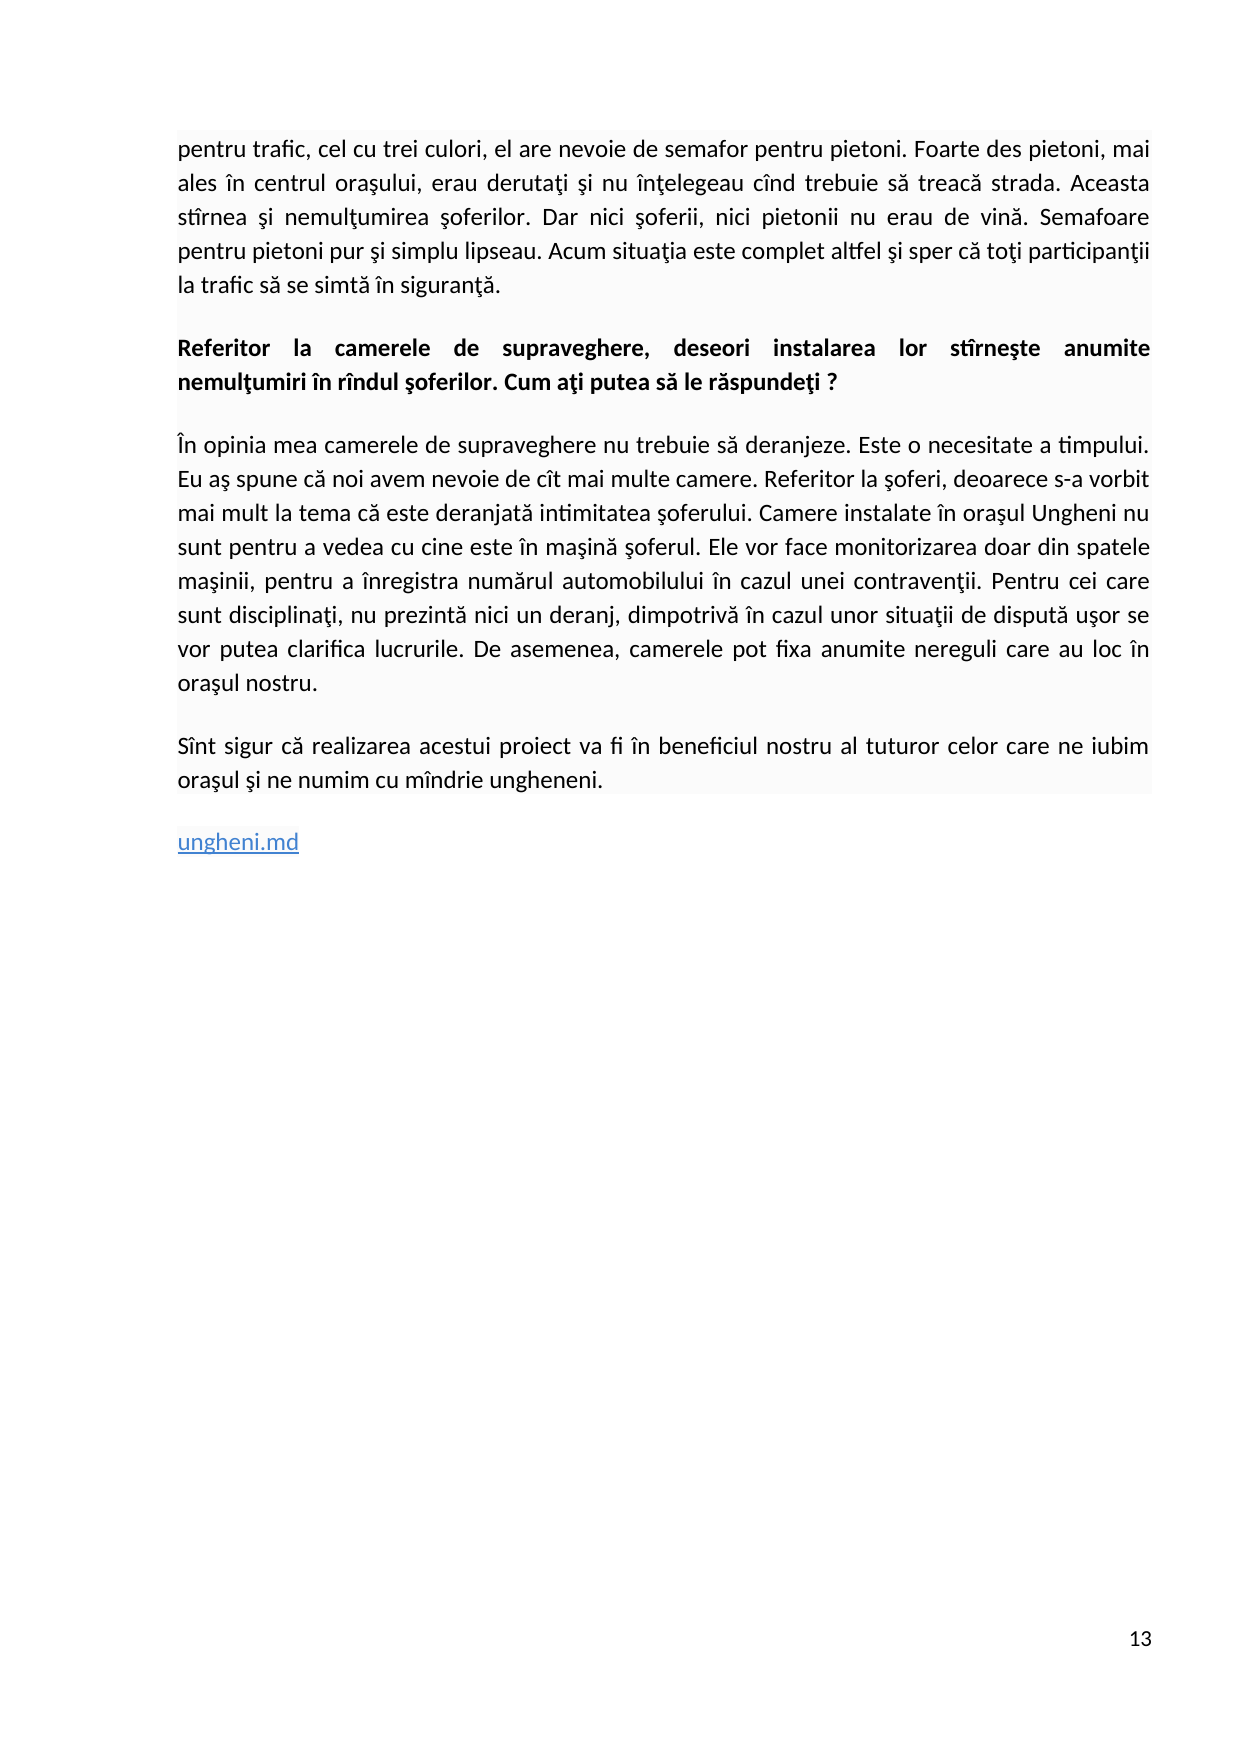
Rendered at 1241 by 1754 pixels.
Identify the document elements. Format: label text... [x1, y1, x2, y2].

text În opinia mea camerele de supraveghere nu trebuie să deranjeze. Este o necesitate a timpului. Eu aş spune că noi avem nevoie de cît mai multe camere. Referitor la şoferi, deoarece s-a vorbit mai mult la tema că este deranjată intimitatea şoferului. Camere instalate în oraşul Ungheni nu sunt pentru a vedea cu cine este în maşină şoferul. Ele vor face monitorizarea doar din spatele maşinii, pentru a înregistra numărul automobilului în cazul unei contravenţii. Pentru cei care sunt disciplinaţi, nu prezintă nici un deranj, dimpotrivă în cazul unor situaţii de dispută uşor se vor putea clarifica lucrurile. De asemenea, camerele pot fixa anumite nereguli care au loc în oraşul nostru. [177, 426, 1152, 697]
text Referitor la camerele de supraveghere, deseori instalarea lor stîrneşte anumite nemulţumiri în rîndul şoferilor. Cum aţi putea să le răspundeţi ? [177, 329, 1152, 397]
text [177, 130, 1152, 299]
text Sînt sigur că realizarea acestui proiect va fi în beneficiul nostru al tuturor celor care ne iubim oraşul şi ne numim cu mîndrie ungheneni. [177, 727, 1152, 794]
text ungheni.md [177, 824, 1152, 857]
